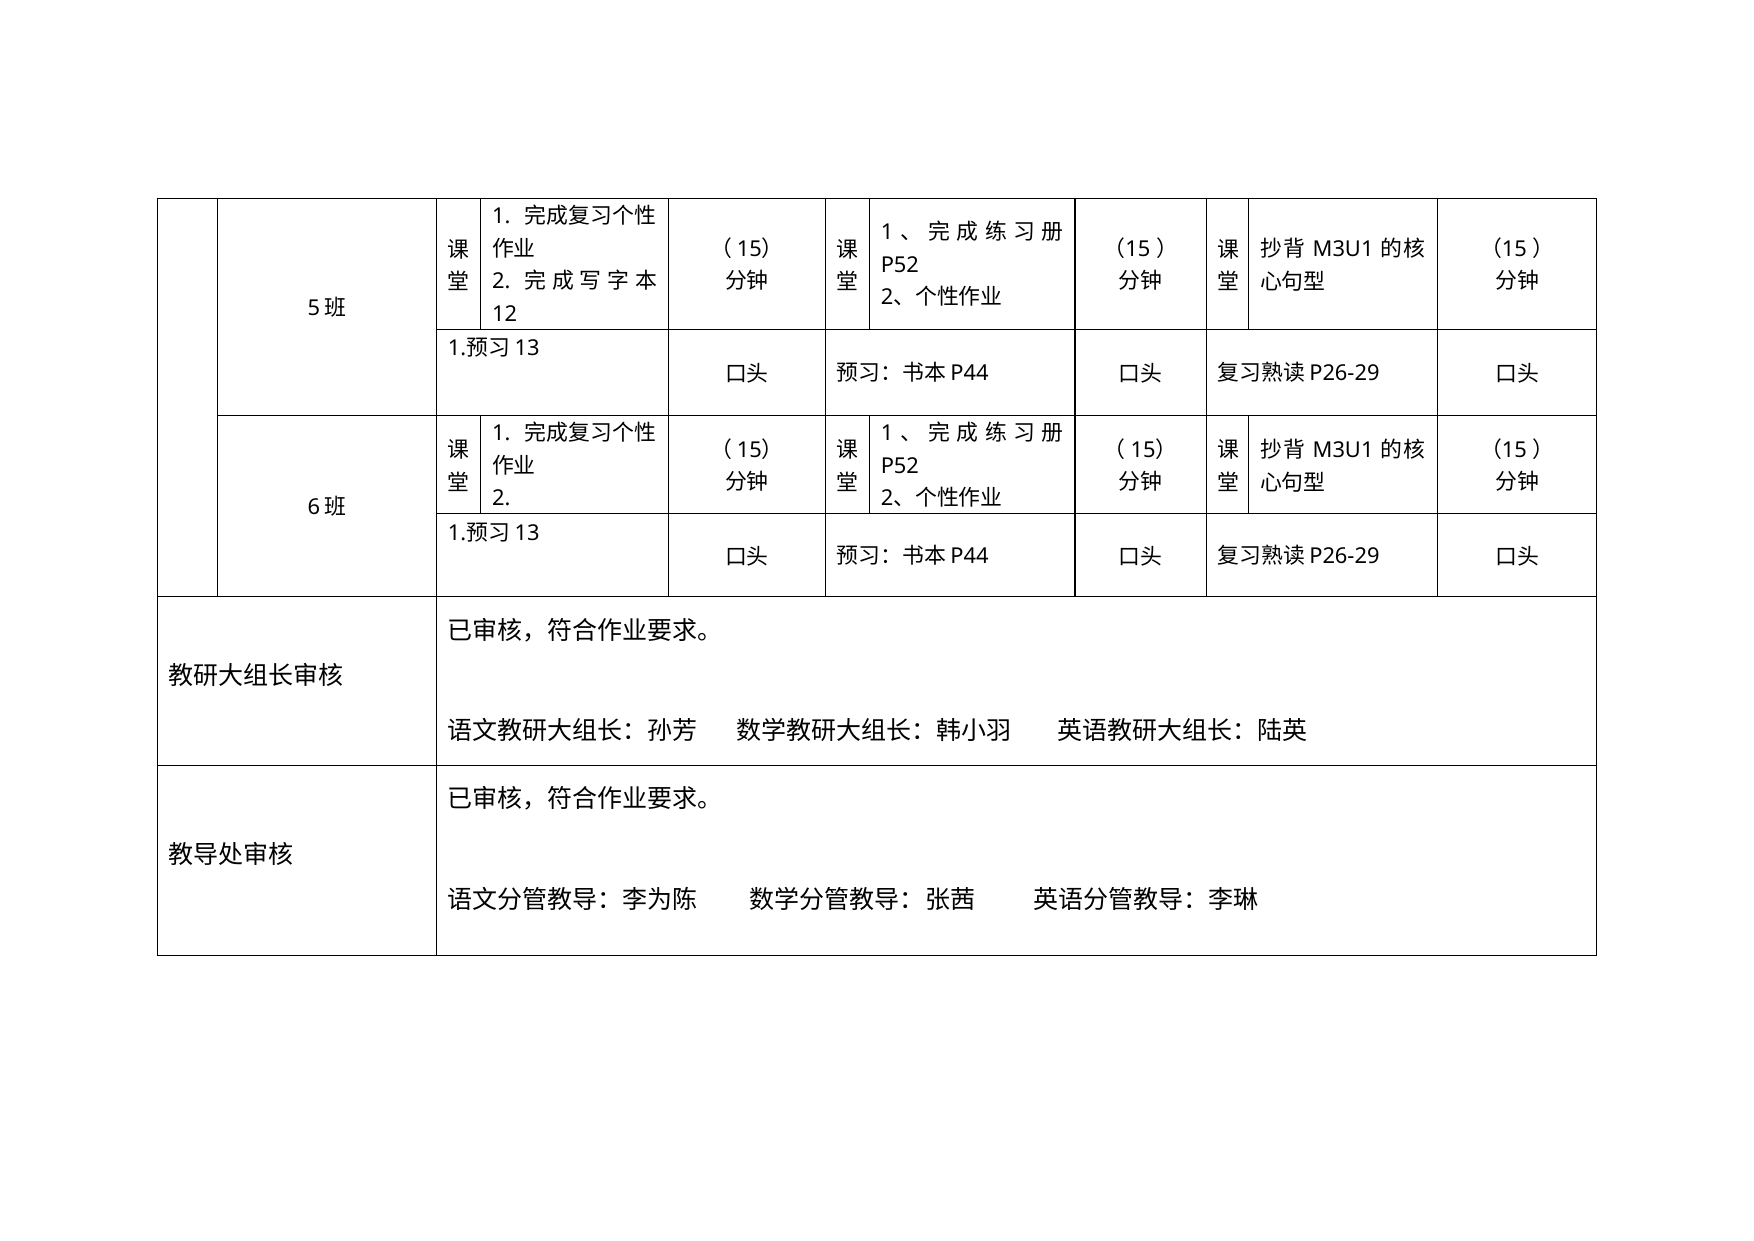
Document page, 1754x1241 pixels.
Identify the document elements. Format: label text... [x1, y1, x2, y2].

table_cell 预习：书本P44 [826, 330, 1074, 415]
table_cell 复习熟读P26-29 [1207, 330, 1437, 415]
table_cell 完成复习个性作业 完成写字本12 [481, 199, 668, 329]
table_cell 1.预习13 [437, 330, 668, 415]
table_cell 6班 [218, 416, 436, 596]
table_cell 5班 [218, 199, 436, 415]
table_cell 课 堂 [437, 199, 480, 329]
table_cell 教研大组长审核 [158, 597, 436, 765]
table_cell 课 堂 [826, 416, 869, 513]
table_cell 已审核，符合作业要求。 语文分管教导：李为陈 数学分管教导：张茜 英语分管教导：李琳 [437, 766, 1596, 955]
table_cell （ 15） 分钟 [669, 199, 825, 329]
table_cell （ 15） 分钟 [1076, 416, 1206, 513]
table_cell 1、完成练习册P52 2、个性作业 [870, 416, 1074, 513]
table_cell 抄背M3U1的核心句型 [1249, 199, 1437, 329]
table_cell 课 堂 [437, 416, 480, 513]
table_cell 1、完成练习册P52 2、个性作业 [870, 199, 1074, 329]
table_cell 课 堂 [826, 199, 869, 329]
table_cell （15 ） 分钟 [1076, 199, 1206, 329]
table_cell 课 堂 [1207, 416, 1248, 513]
table_cell 口头 [1438, 330, 1596, 415]
table_cell 口头 [669, 514, 825, 596]
table_cell 课 堂 [1207, 199, 1248, 329]
table_cell 抄背M3U1的核心句型 [1249, 416, 1437, 513]
table_cell （15 ） 分钟 [1438, 416, 1596, 513]
table_cell 预习：书本P44 [826, 514, 1074, 596]
table_cell 1.预习13 [437, 514, 668, 596]
table_cell 复习熟读P26-29 [1207, 514, 1437, 596]
table_cell 口头 [669, 330, 825, 415]
table_cell 口头 [1076, 330, 1206, 415]
table_cell 口头 [1438, 514, 1596, 596]
table_cell 教导处审核 [158, 766, 436, 955]
table_cell （15 ） 分钟 [1438, 199, 1596, 329]
table_cell 口头 [1076, 514, 1206, 596]
table_cell 完成复习个性作业 [481, 416, 668, 513]
table_cell （ 15） 分钟 [669, 416, 825, 513]
table_cell 已审核，符合作业要求。 语文教研大组长：孙芳 数学教研大组长：韩小羽 英语教研大组长：陆英 [437, 597, 1596, 765]
